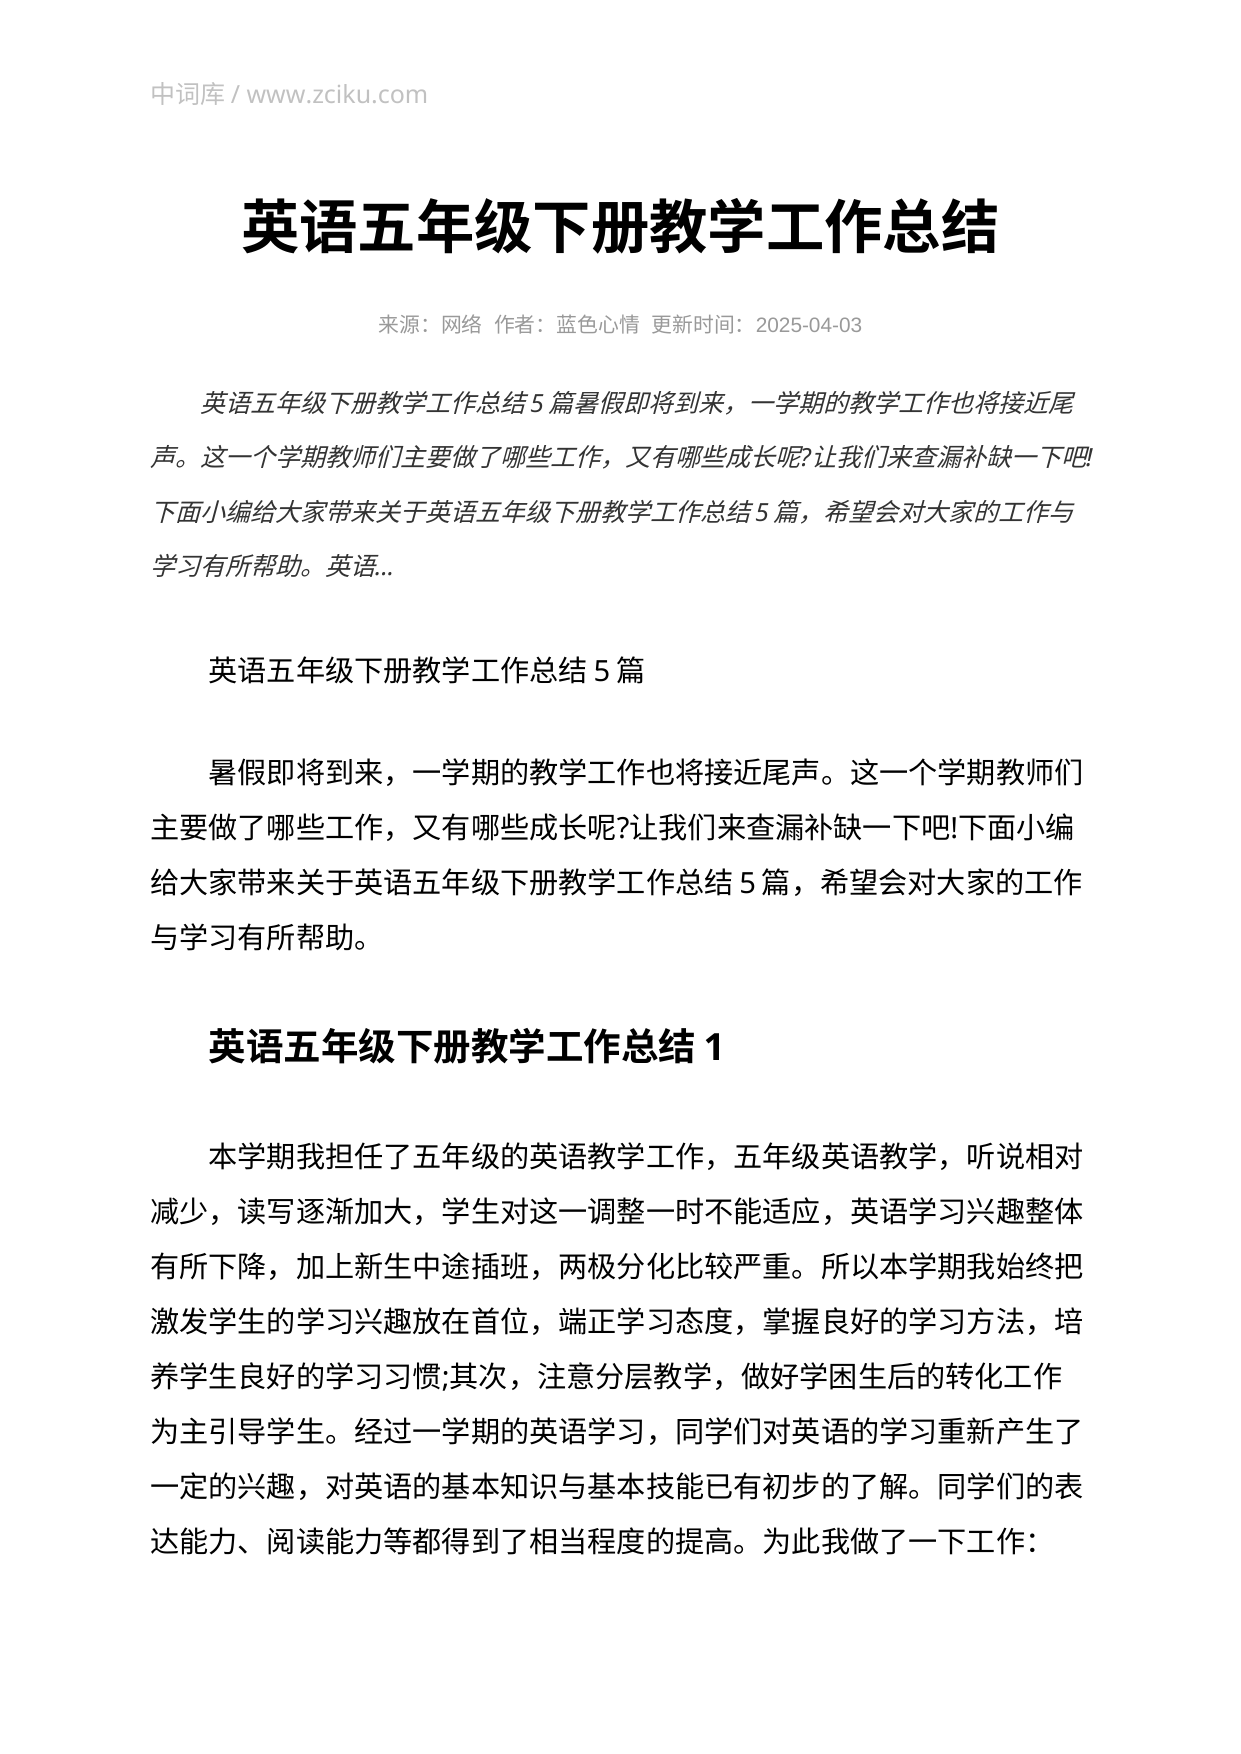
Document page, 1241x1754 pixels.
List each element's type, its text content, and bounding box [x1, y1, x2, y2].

subtitle 英语五年级下册教学工作总结 [150, 181, 1090, 266]
text 英语五年级下册教学工作总结1 [150, 1016, 1090, 1071]
text 来源：网络 作者：蓝色心情 更新时间：2025-04-03 [150, 313, 1090, 337]
text 英语五年级下册教学工作总结5篇 [150, 648, 1090, 690]
text 本学期我担任了五年级的英语教学工作，五年级英语教学，听说相对减少，读写逐渐加大，学生对这一调整一时不能适应，英语学习兴趣整体有所下降，加上新生中途插班，两极分化比较严重。所以本学期我始终把激发学生的学习兴趣放在首位，端正学习态度，掌握良好的学习方法，培养学生良好的学习习惯;其次，注意分层教学，做好学困生后的转化工作为主引导学生。经过一学期的英语学习，同学们对英语的学习重新产生了一定的兴趣，对英语的基本知识与基本技能已有初步的了解。同学们的表达能力、阅读能力等都得到了相当程度的提高。为此我做了一下工作： [150, 1134, 1090, 1561]
text 暑假即将到来，一学期的教学工作也将接近尾声。这一个学期教师们主要做了哪些工作，又有哪些成长呢?让我们来查漏补缺一下吧!下面小编给大家带来关于英语五年级下册教学工作总结5篇，希望会对大家的工作与学习有所帮助。 [150, 750, 1090, 957]
text 英语五年级下册教学工作总结5篇暑假即将到来，一学期的教学工作也将接近尾声。这一个学期教师们主要做了哪些工作，又有哪些成长呢?让我们来查漏补缺一下吧!下面小编给大家带来关于英语五年级下册教学工作总结5篇，希望会对大家的工作与学习有所帮助。英语... [150, 383, 1090, 583]
